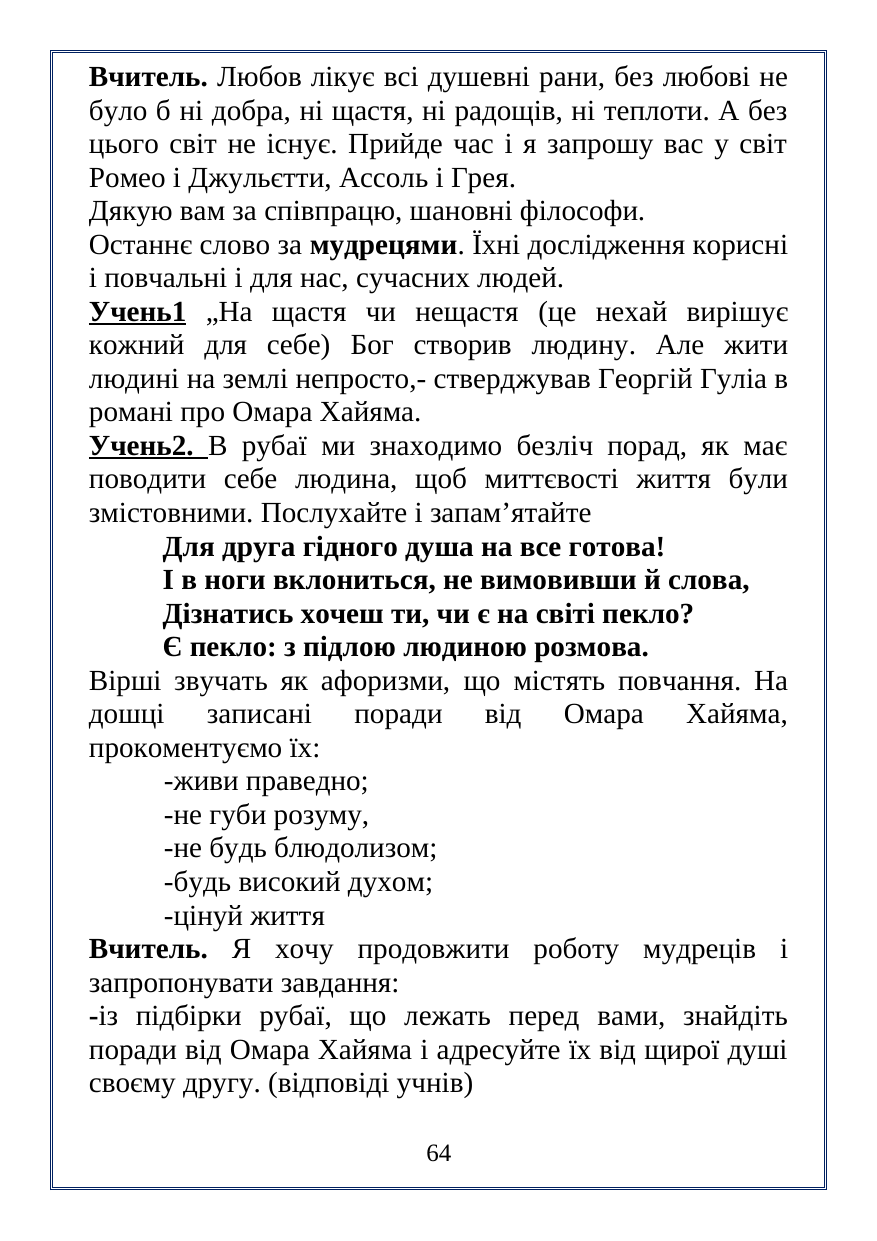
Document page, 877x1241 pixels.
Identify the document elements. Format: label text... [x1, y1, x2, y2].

text І в ноги вклониться, не вимовивши й слова, [89, 562, 788, 596]
text -не будь блюдолизом; [164, 831, 788, 864]
text Є пекло: з підлою людиною розмова. [89, 629, 788, 663]
text Вчитель. Я хочу продовжити роботу мудреців і запропонувати завдання: [89, 931, 788, 998]
text -живи праведно; [164, 763, 788, 797]
text -цінуй життя [164, 898, 788, 931]
text Дізнатись хочеш ти, чи є на світі пекло? [89, 596, 788, 629]
text -не губи розуму, [164, 797, 788, 831]
text Дякую вам за співпрацю, шановні філософи. [89, 193, 788, 227]
text Учень2. В рубаї ми знаходимо безліч порад, як має поводити себе людина, щоб миттєвості життя були змістовними. Послухайте і запам’ятайте [89, 428, 788, 529]
text Учень1 „На щастя чи нещастя (це нехай вирішує кожний для себе) Бог створив людину. Але жити людині на землі непросто,- стверджував Георгій Гуліа в романі про Омара Хайяма. [89, 294, 788, 428]
text -із підбірки рубаї, що лежать перед вами, знайдіть поради від Омара Хайяма і адресуйте їх від щирої душі своєму другу. (відповіді учнів) [89, 998, 788, 1099]
text Вчитель. Любов лікує всі душевні рани, без любові не було б ні добра, ні щастя, ні радощів, ні теплоти. А без цього світ не існує. Прийде час і я запрошу вас у світ Ромео і Джульєтти, Ассоль і Грея. [89, 59, 788, 193]
text Останнє слово за мудрецями. Їхні дослідження корисні і повчальні і для нас, сучасних людей. [89, 227, 788, 294]
text Вірші звучать як афоризми, що містять повчання. На дошці записані поради від Омара Хайяма, прокоментуємо їх: [89, 663, 788, 763]
text -будь високий духом; [164, 864, 788, 898]
text Для друга гідного душа на все готова! [89, 529, 788, 562]
